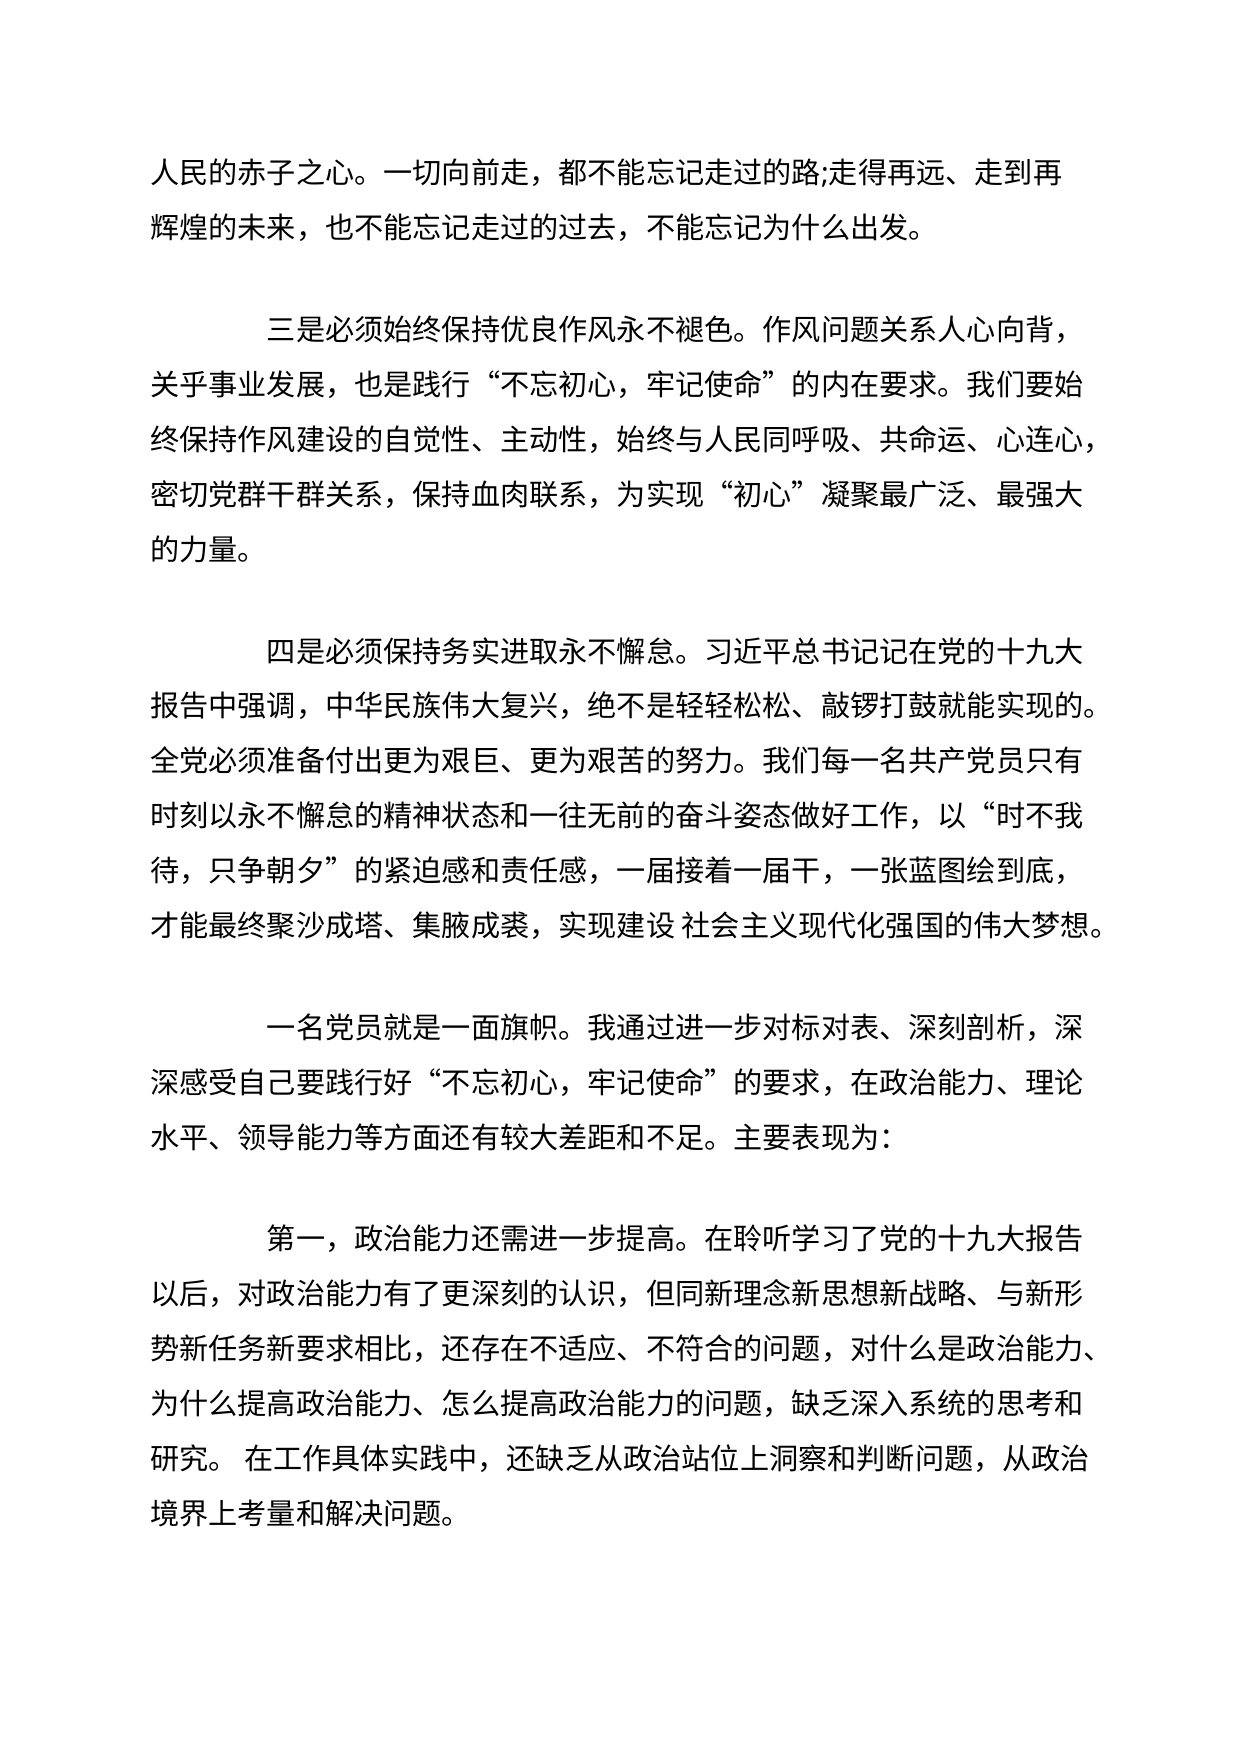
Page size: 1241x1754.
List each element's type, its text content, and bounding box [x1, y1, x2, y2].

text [150, 150, 1090, 247]
text 四是必须保持务实进取永不懈怠。习近平总书记记在党的十九大报告中强调，中华民族伟大复兴，绝不是轻轻松松、敲锣打鼓就能实现的。全党必须准备付出更为艰巨、更为艰苦的努力。我们每一名共产党员只有时刻以永不懈怠的精神状态和一往无前的奋斗姿态做好工作，以“时不我待，只争朝夕”的紧迫感和责任感，一届接着一届干，一张蓝图绘到底，才能最终聚沙成塔、集腋成裘，实现建设 社会主义现代化强国的伟大梦想。 [150, 628, 1090, 945]
text 一名党员就是一面旗帜。我通过进一步对标对表、深刻剖析，深深感受自己要践行好“不忘初心，牢记使命”的要求，在政治能力、理论水平、领导能力等方面还有较大差距和不足。主要表现为： [150, 1004, 1090, 1156]
text 第一，政治能力还需进一步提高。在聆听学习了党的十九大报告以后，对政治能力有了更深刻的认识，但同新理念新思想新战略、与新形势新任务新要求相比，还存在不适应、不符合的问题，对什么是政治能力、为什么提高政治能力、怎么提高政治能力的问题，缺乏深入系统的思考和研究。 在工作具体实践中，还缺乏从政治站位上洞察和判断问题，从政治境界上考量和解决问题。 [150, 1216, 1090, 1533]
text 三是必须始终保持优良作风永不褪色。作风问题关系人心向背，关乎事业发展，也是践行“不忘初心，牢记使命”的内在要求。我们要始终保持作风建设的自觉性、主动性，始终与人民同呼吸、共命运、心连心，密切党群干群关系，保持血肉联系，为实现“初心”凝聚最广泛、最强大的力量。 [150, 307, 1090, 569]
